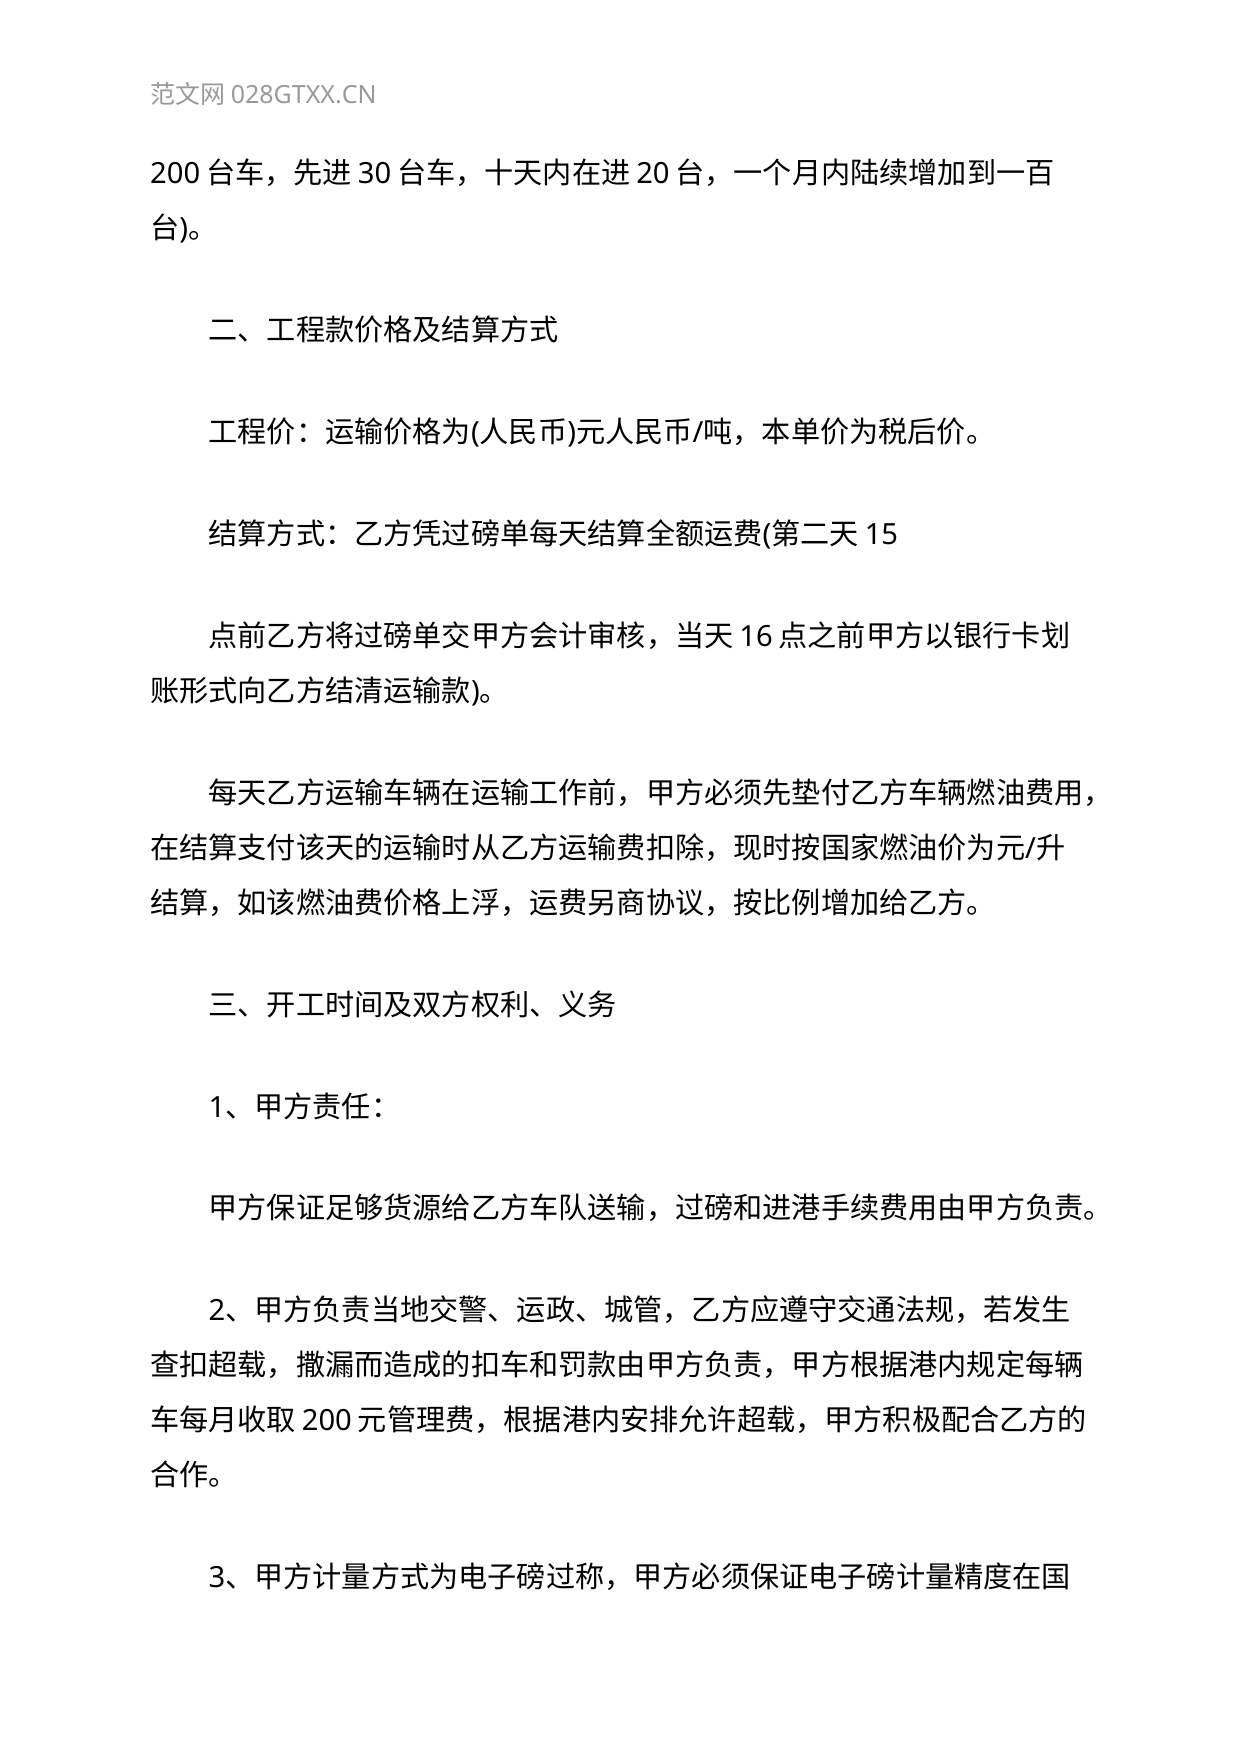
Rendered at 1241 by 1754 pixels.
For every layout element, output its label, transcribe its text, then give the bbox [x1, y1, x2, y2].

text 每天乙方运输车辆在运输工作前，甲方必须先垫付乙方车辆燃油费用，在结算支付该天的运输时从乙方运输费扣除，现时按国家燃油价为元/升结算，如该燃油费价格上浮，运费另商协议，按比例增加给乙方。 [150, 770, 1090, 922]
text 1、甲方责任： [150, 1083, 1090, 1126]
text 三、开工时间及双方权利、义务 [150, 981, 1090, 1024]
text 结算方式：乙方凭过磅单每天结算全额运费(第二天15 [150, 511, 1090, 553]
text 甲方保证足够货源给乙方车队送输，过磅和进港手续费用由甲方负责。 [150, 1185, 1090, 1227]
text 二、工程款价格及结算方式 [150, 307, 1090, 349]
text 点前乙方将过磅单交甲方会计审核，当天16点之前甲方以银行卡划账形式向乙方结清运输款)。 [150, 613, 1090, 710]
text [150, 1553, 1090, 1596]
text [150, 150, 1090, 247]
text 工程价：运输价格为(人民币)元人民币/吨，本单价为税后价。 [150, 409, 1090, 451]
text 2、甲方负责当地交警、运政、城管，乙方应遵守交通法规，若发生查扣超载，撒漏而造成的扣车和罚款由甲方负责，甲方根据港内规定每辆车每月收取200元管理费，根据港内安排允许超载，甲方积极配合乙方的合作。 [150, 1287, 1090, 1494]
